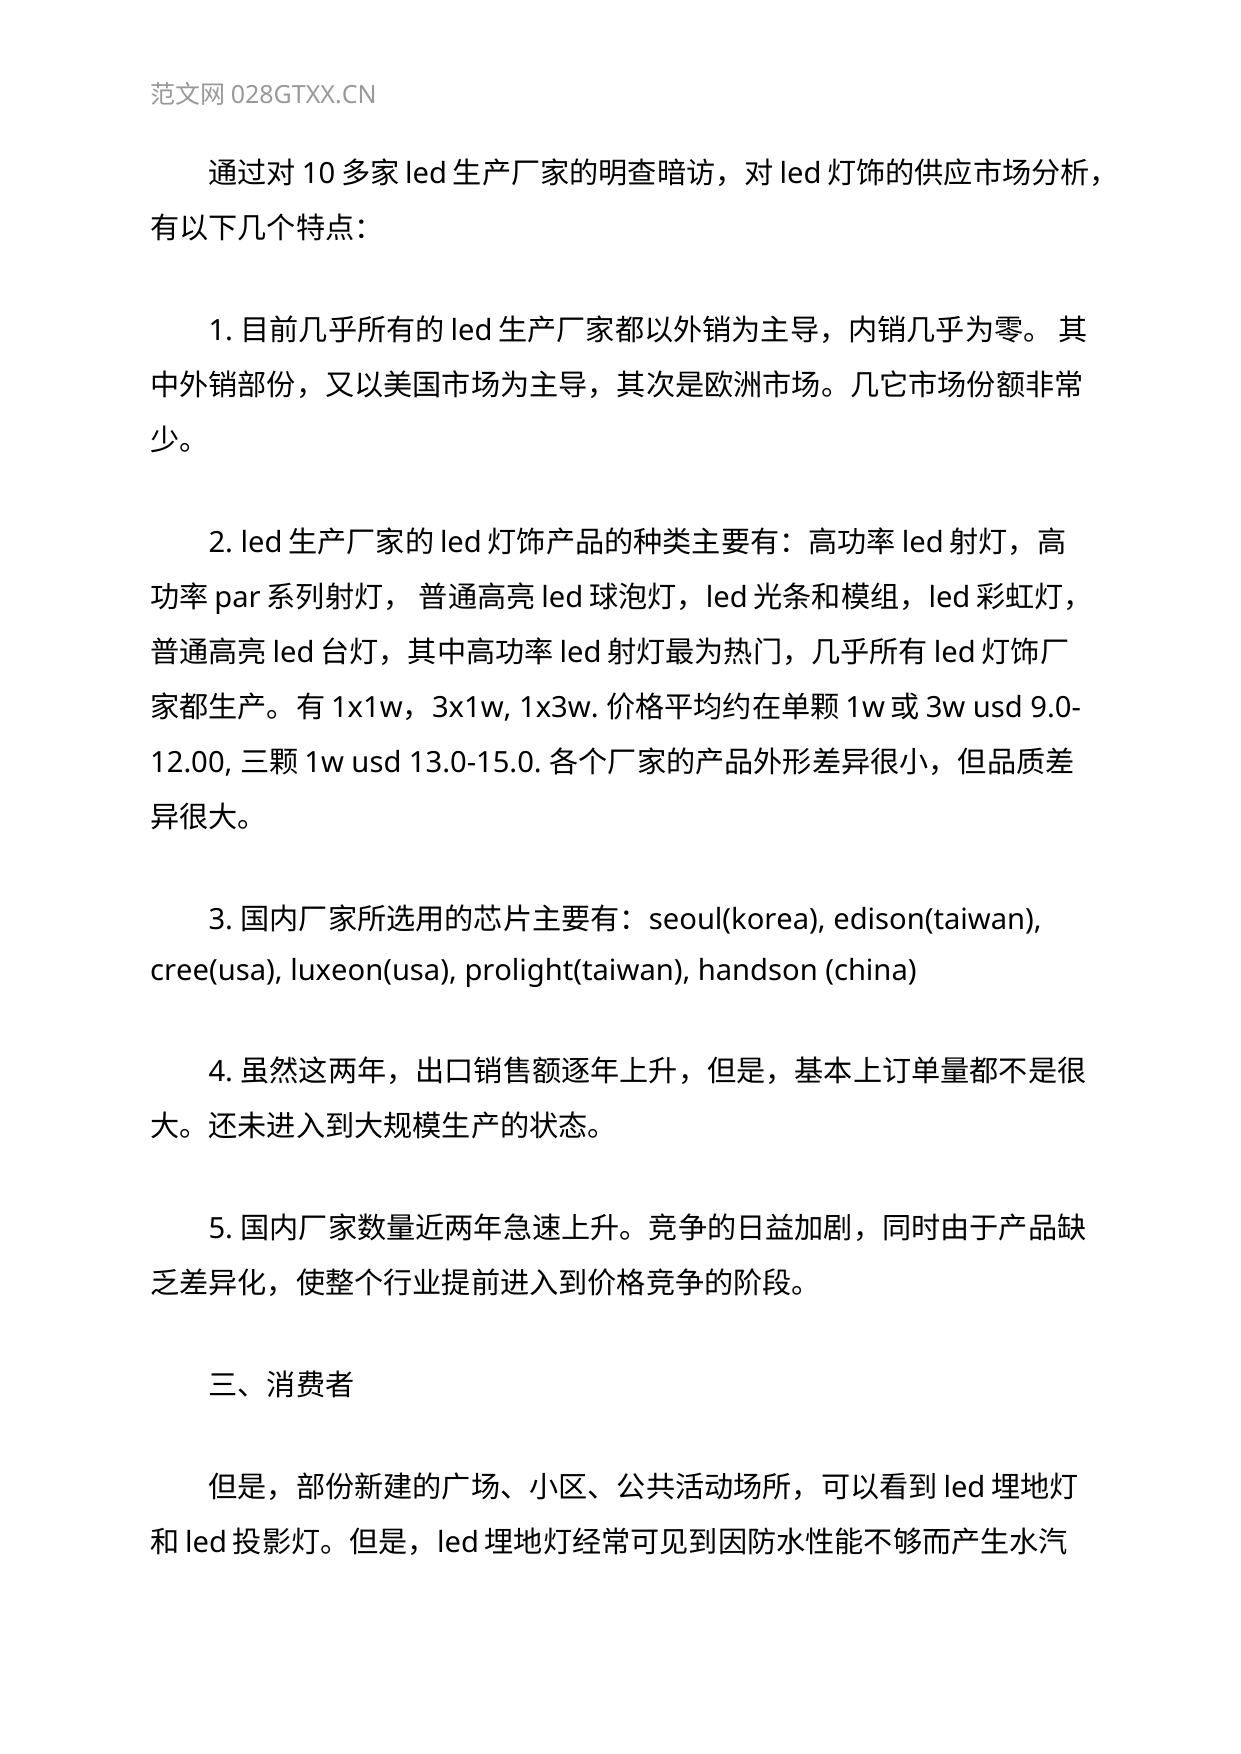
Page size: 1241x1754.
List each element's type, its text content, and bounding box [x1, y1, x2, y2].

text 5. 国内厂家数量近两年急速上升。竞争的日益加剧，同时由于产品缺乏差异化，使整个行业提前进入到价格竞争的阶段。 [150, 1205, 1090, 1302]
text 2. led生产厂家的led灯饰产品的种类主要有：高功率led射灯，高功率par系列射灯， 普通高亮led球泡灯，led光条和模组，led彩虹灯，普通高亮led台灯，其中高功率led射灯最为热门，几乎所有led灯饰厂家都生产。有1x1w，3x1w, 1x3w. 价格平均约在单颗1w或3w usd 9.0-12.00, 三颗1w usd 13.0-15.0. 各个厂家的产品外形差异很小，但品质差异很大。 [150, 518, 1090, 836]
text 三、消费者 [150, 1361, 1090, 1404]
text 4. 虽然这两年，出口销售额逐年上升，但是，基本上订单量都不是很大。还未进入到大规模生产的状态。 [150, 1048, 1090, 1145]
text 3. 国内厂家所选用的芯片主要有：seoul(korea), edison(taiwan), cree(usa), luxeon(usa), prolight(taiwan), handson (china) [150, 895, 1090, 989]
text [150, 1463, 1090, 1561]
text 通过对10多家led生产厂家的明查暗访，对led灯饰的供应市场分析，有以下几个特点： [150, 150, 1090, 247]
text 1. 目前几乎所有的led生产厂家都以外销为主导，内销几乎为零。 其中外销部份，又以美国市场为主导，其次是欧洲市场。几它市场份额非常少。 [150, 307, 1090, 459]
